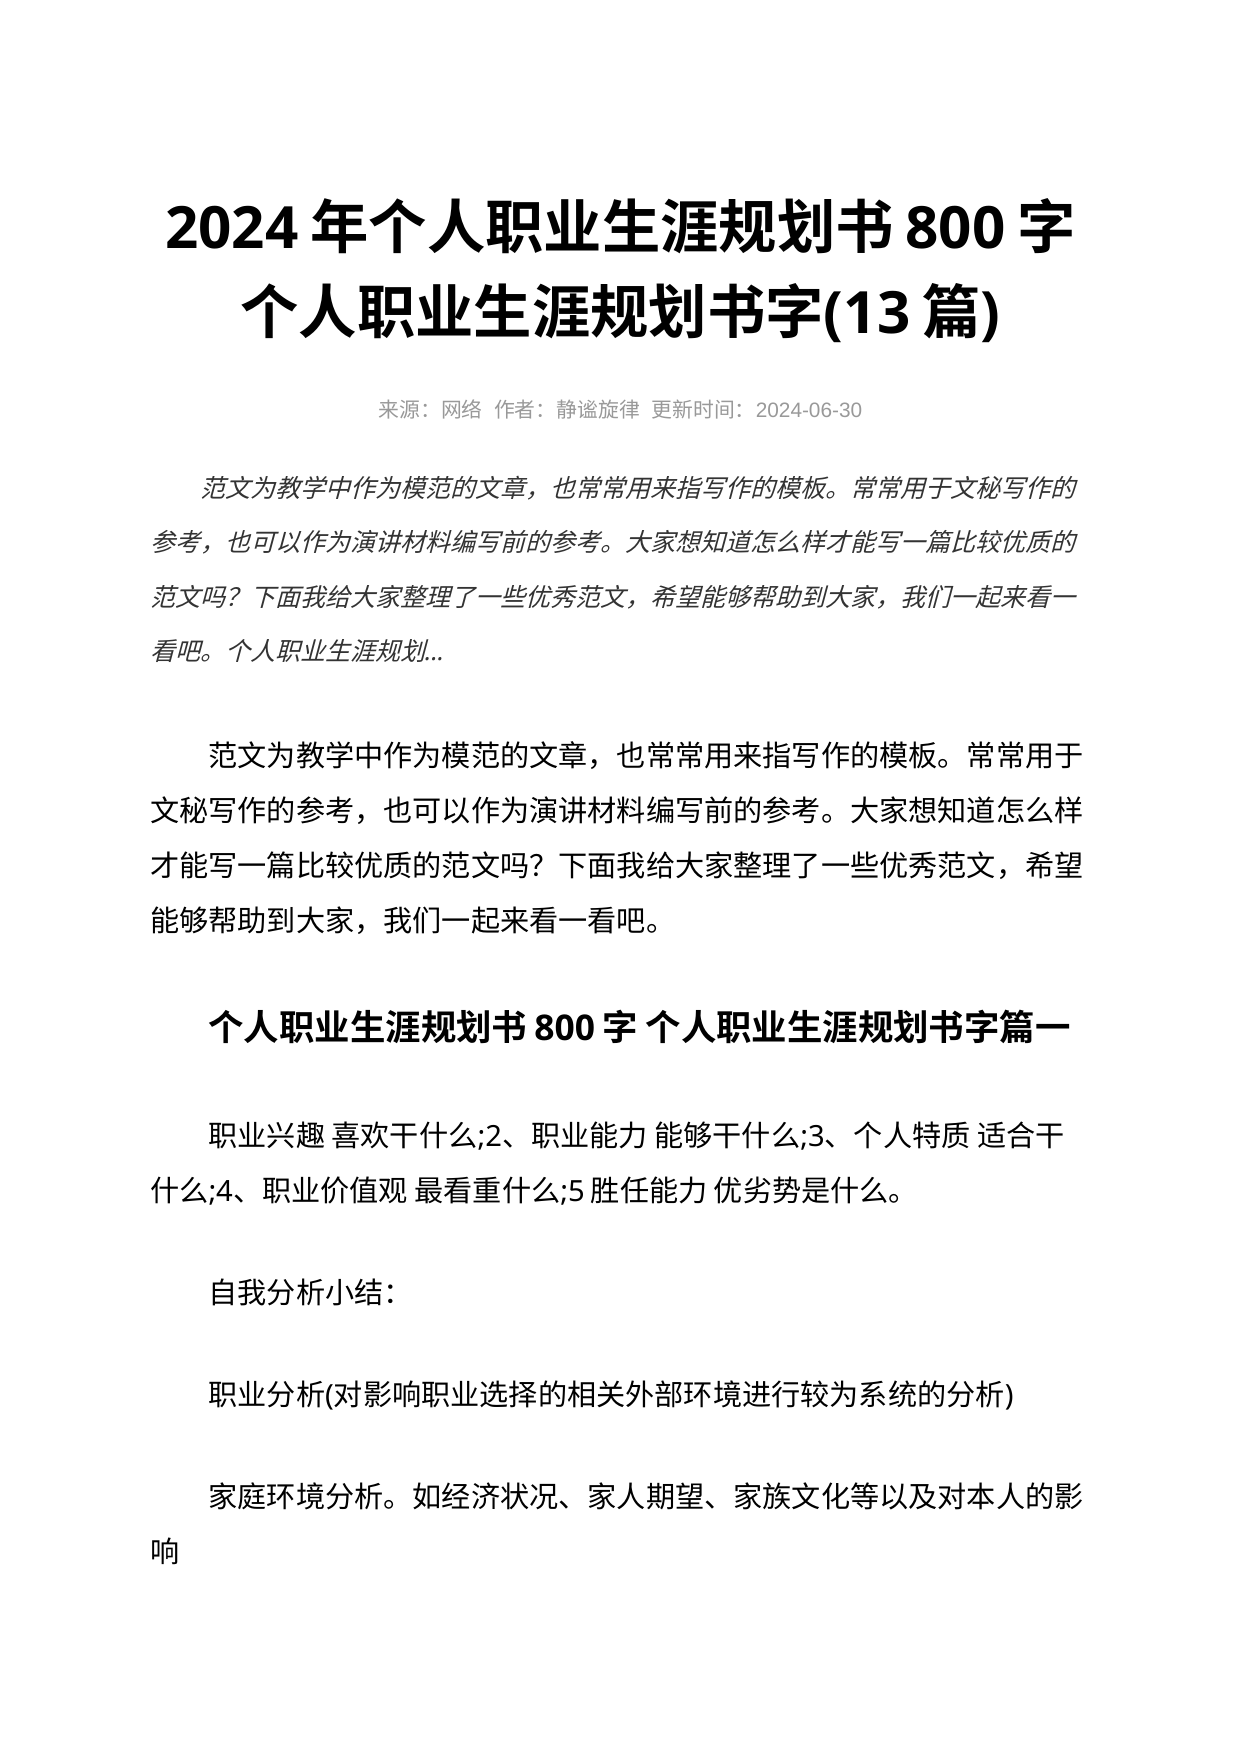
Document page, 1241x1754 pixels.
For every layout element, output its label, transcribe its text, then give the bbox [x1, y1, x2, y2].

text 家庭环境分析。如经济状况、家人期望、家族文化等以及对本人的影响 [150, 1474, 1090, 1571]
subtitle 2024年个人职业生涯规划书800字 个人职业生涯规划书字(13篇) [150, 181, 1090, 351]
text 个人职业生涯规划书800字 个人职业生涯规划书字篇一 [150, 999, 1090, 1051]
text 职业分析(对影响职业选择的相关外部环境进行较为系统的分析) [150, 1372, 1090, 1414]
text 范文为教学中作为模范的文章，也常常用来指写作的模板。常常用于文秘写作的参考，也可以作为演讲材料编写前的参考。大家想知道怎么样才能写一篇比较优质的范文吗？下面我给大家整理了一些优秀范文，希望能够帮助到大家，我们一起来看一看吧。 [150, 733, 1090, 940]
text 范文为教学中作为模范的文章，也常常用来指写作的模板。常常用于文秘写作的参考，也可以作为演讲材料编写前的参考。大家想知道怎么样才能写一篇比较优质的范文吗？下面我给大家整理了一些优秀范文，希望能够帮助到大家，我们一起来看一看吧。个人职业生涯规划... [150, 468, 1090, 668]
text 来源：网络 作者：静谧旋律 更新时间：2024-06-30 [150, 398, 1090, 422]
text 自我分析小结： [150, 1270, 1090, 1312]
text 职业兴趣 喜欢干什么;2、职业能力 能够干什么;3、个人特质 适合干什么;4、职业价值观 最看重什么;5胜任能力 优劣势是什么。 [150, 1113, 1090, 1210]
